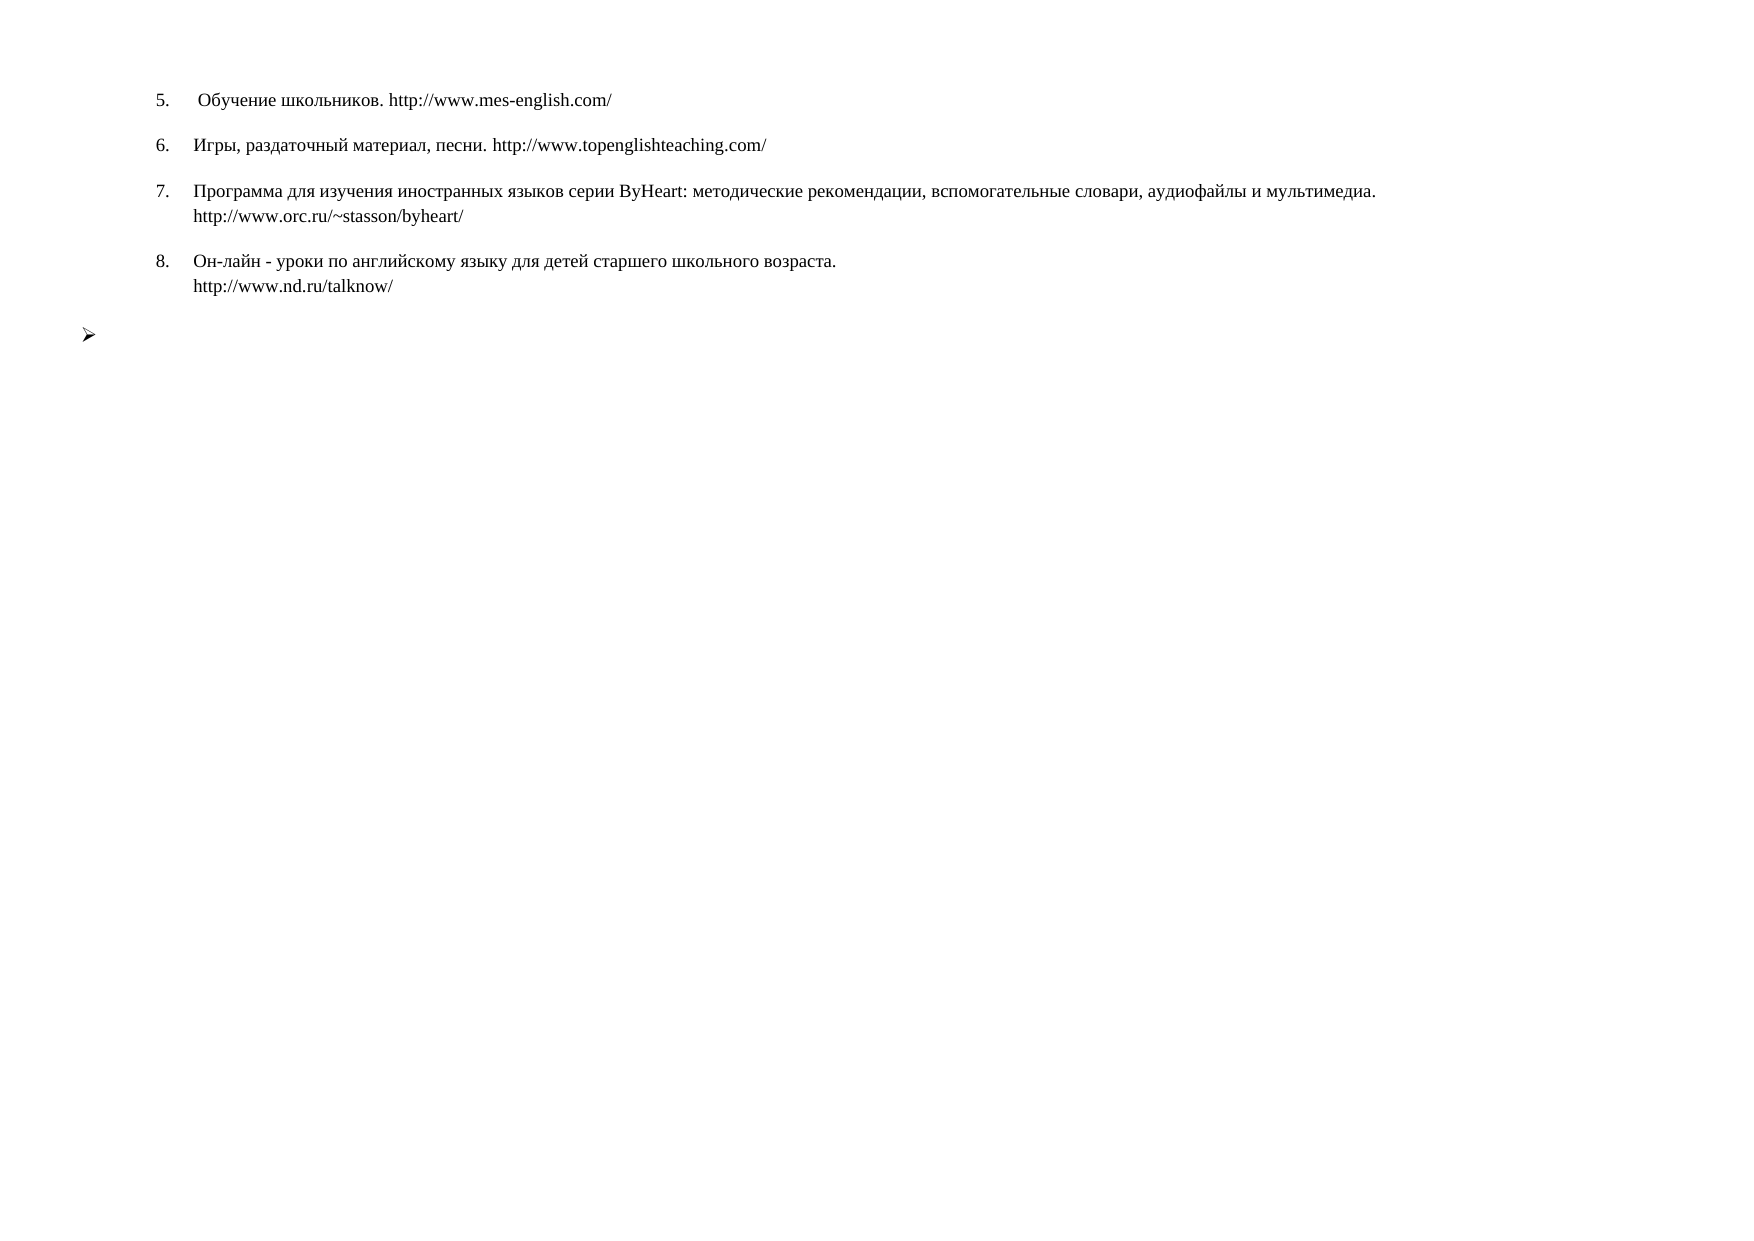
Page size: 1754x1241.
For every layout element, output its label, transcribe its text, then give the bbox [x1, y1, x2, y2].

list Программа для изучения иностранных языков серии ByHeart: методические рекомендации, вспомогательные словари, аудиофайлы и мультимедиа. http://www.orc.ru/~stasson/byheart/ [156, 180, 1636, 226]
list Он-лайн - уроки по английскому языку для детей старшего школьного возраста. http://www.nd.ru/talknow/ [156, 250, 1636, 297]
list Обучение школьников. http://www.mes-english.com/ [156, 88, 1636, 110]
list Игры, раздаточный материал, песни. http://www.topenglishteaching.com/ [156, 134, 1636, 156]
